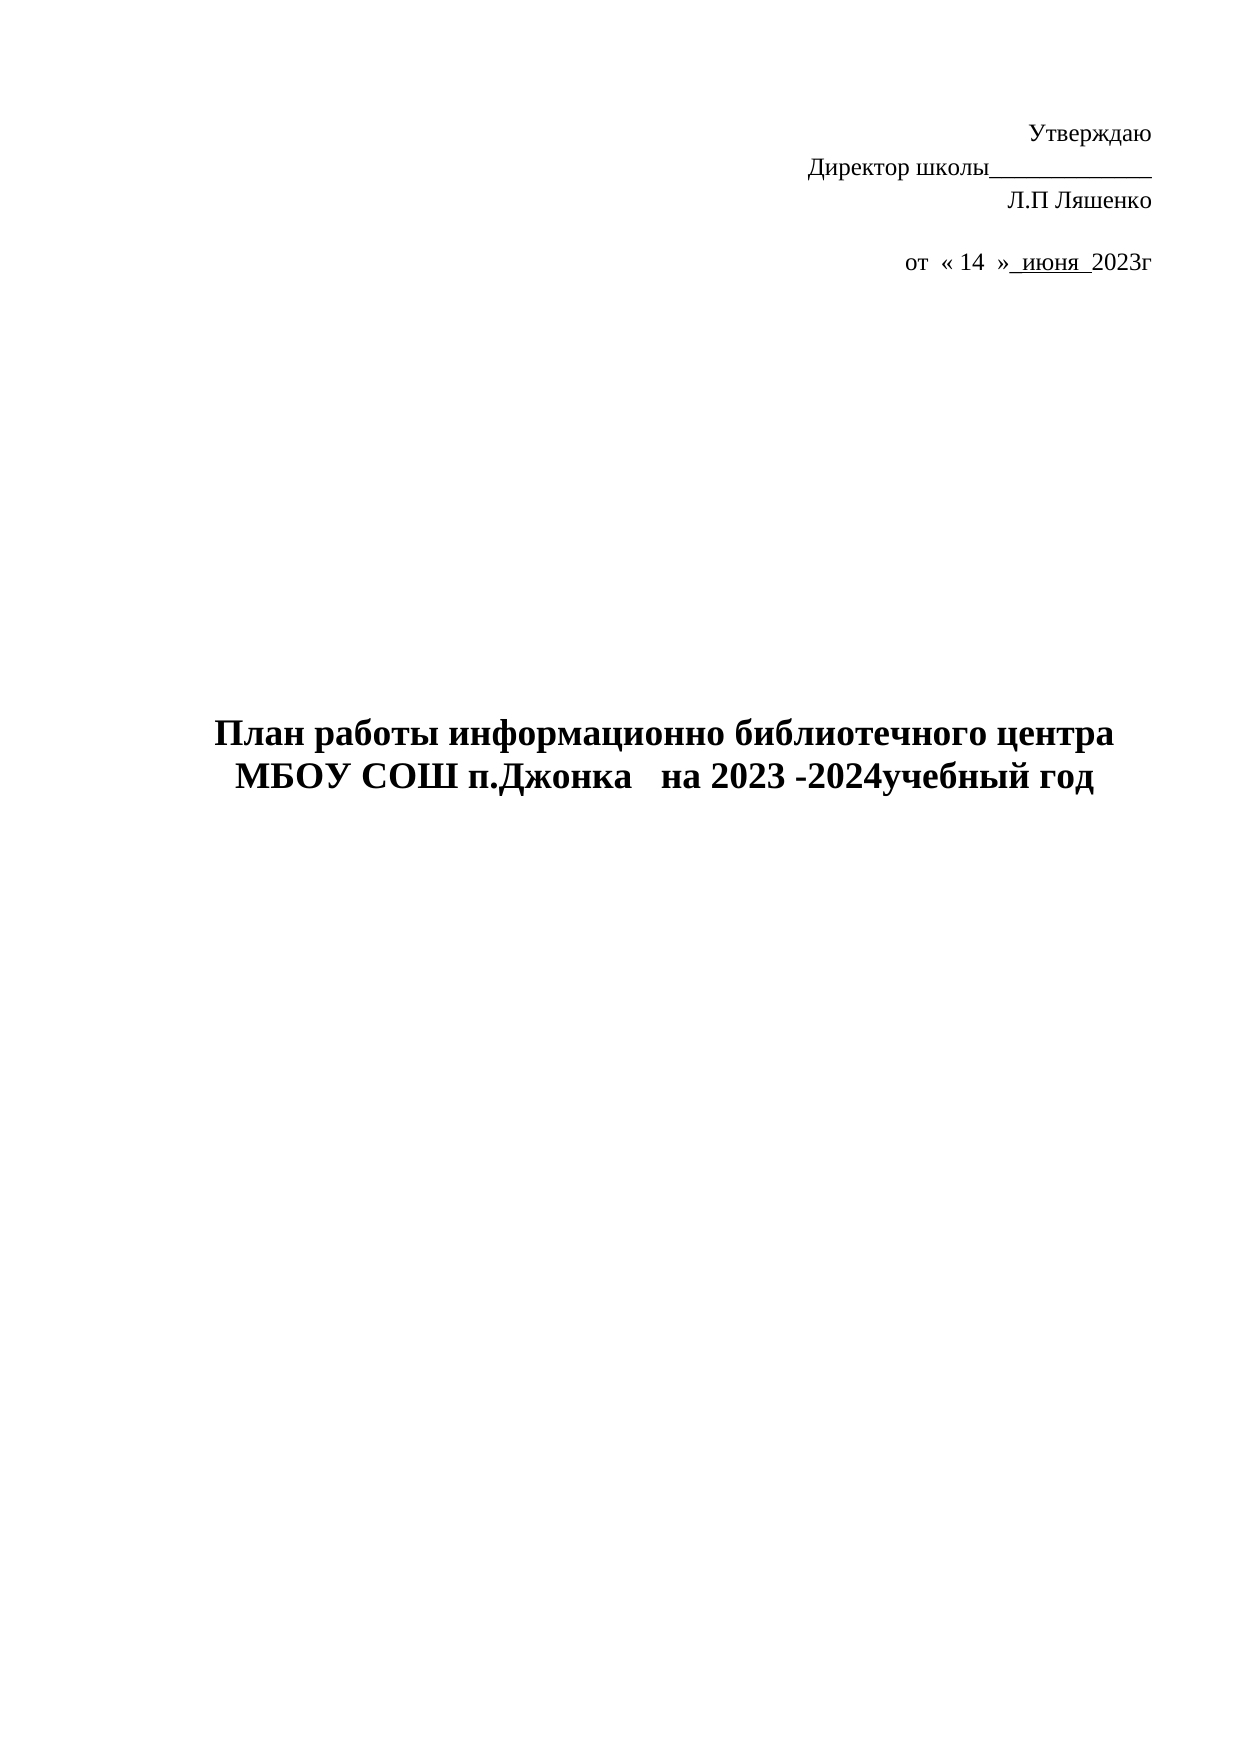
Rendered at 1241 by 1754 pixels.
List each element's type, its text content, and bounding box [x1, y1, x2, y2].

text Л.П Ляшенко [177, 185, 1152, 214]
text План работы информационно библиотечного центра [177, 710, 1152, 753]
text Директор школы_____________ [177, 152, 1152, 181]
text Утверждаю [177, 118, 1152, 147]
text от « 14 »_июня 2023г [177, 247, 1152, 276]
text МБОУ СОШ п.Джонка на 2023 -2024учебный год [177, 753, 1152, 797]
